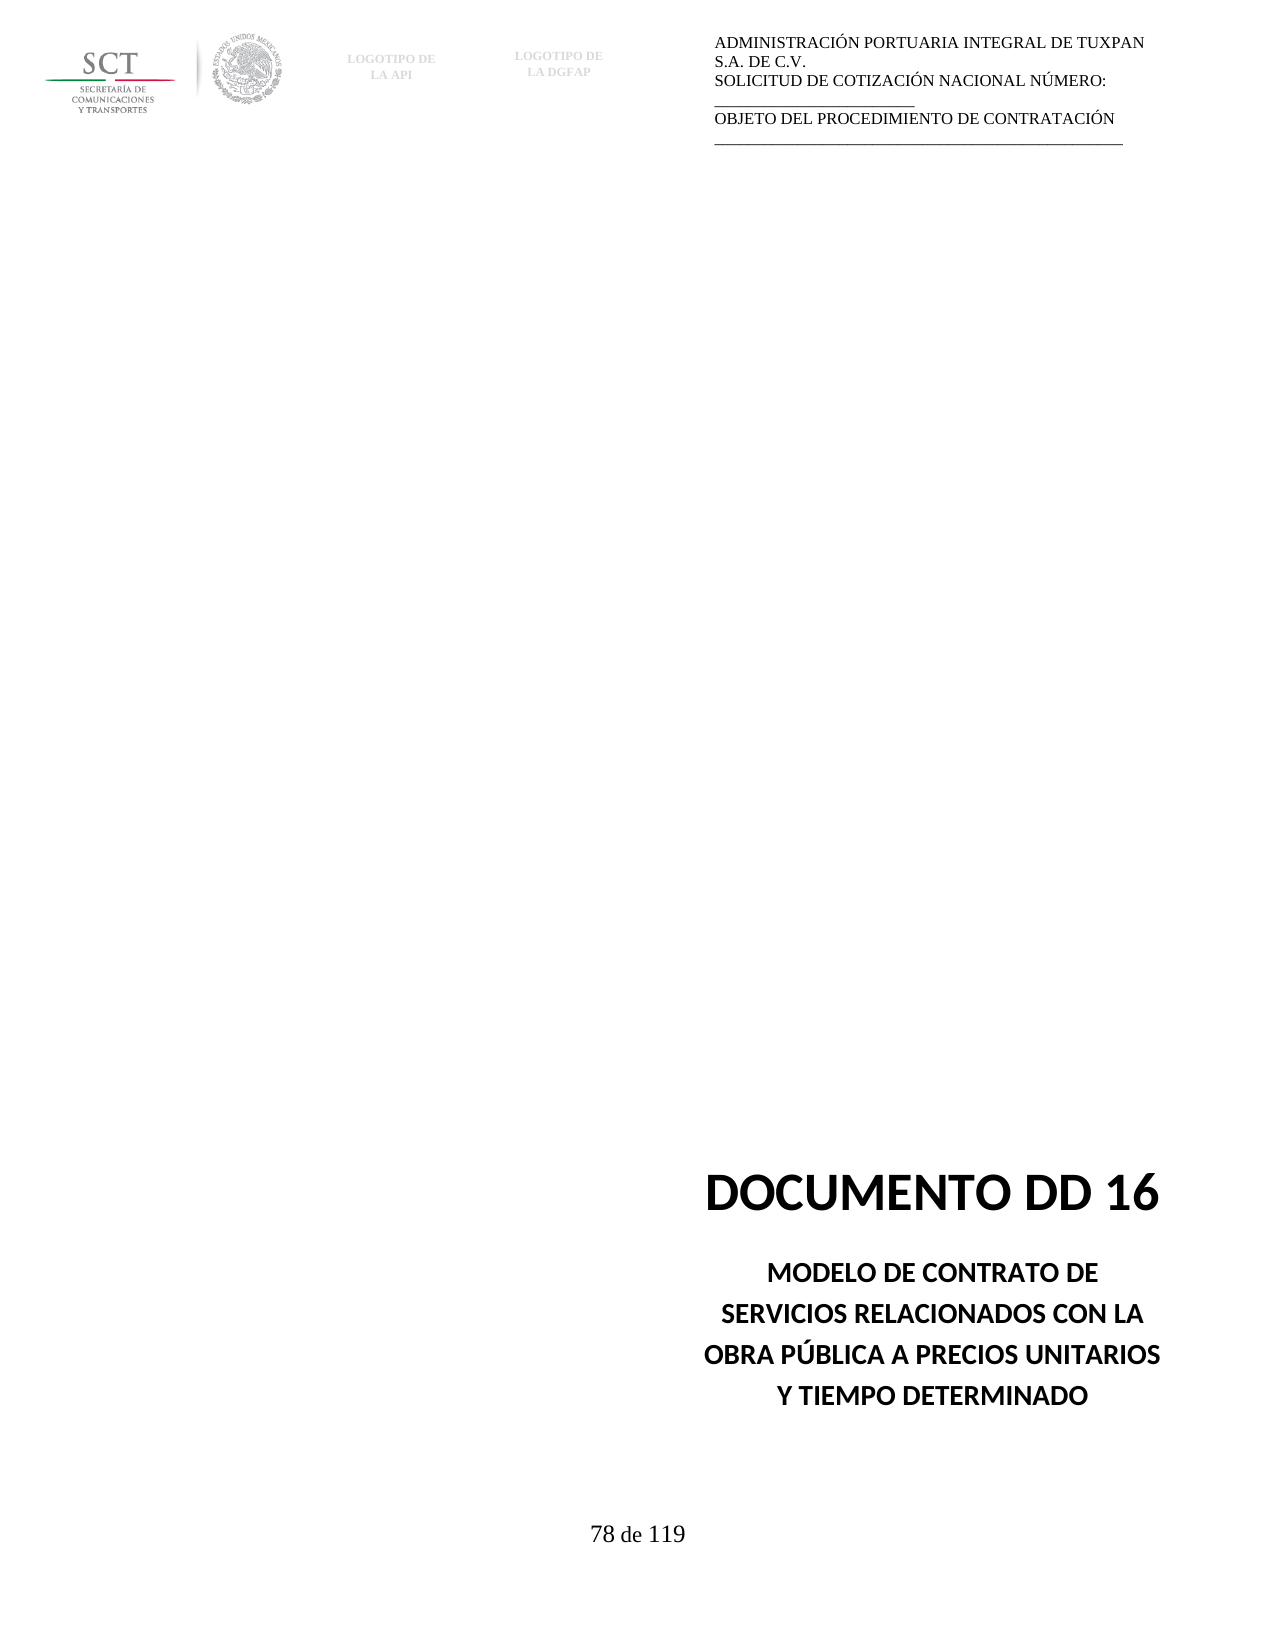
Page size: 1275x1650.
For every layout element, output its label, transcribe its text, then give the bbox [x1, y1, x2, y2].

picture [32, 21, 289, 117]
text MODELO DE CONTRATO DE SERVICIOS RELACIONADOS CON LA OBRA PÚBLICA A PRECIOS UNITARIOS Y TIEMPO DETERMINADO [702, 1254, 1162, 1413]
text DOCUMENTO DD 16 [702, 1157, 1162, 1223]
